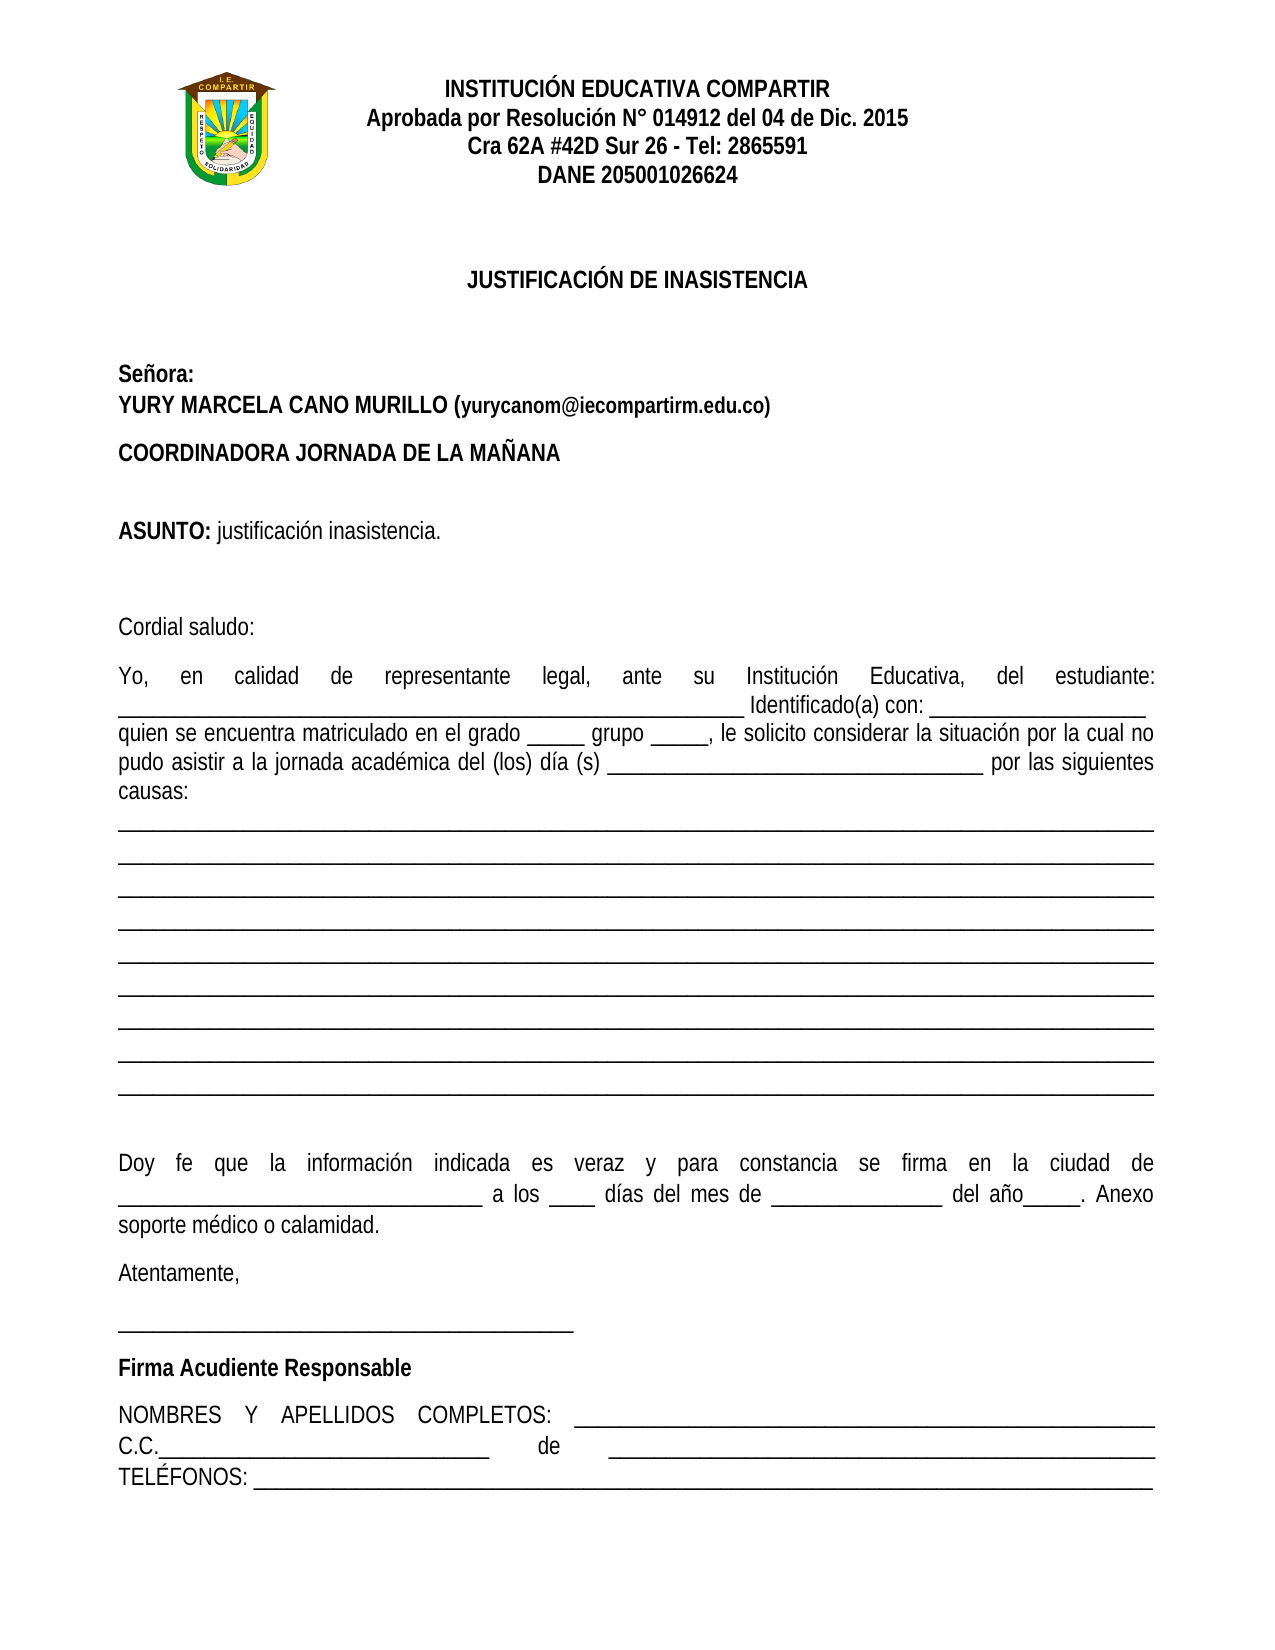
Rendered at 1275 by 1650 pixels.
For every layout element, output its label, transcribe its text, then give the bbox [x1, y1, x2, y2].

text NOMBRES Y APELLIDOS COMPLETOS: ___________________________________________________ C.C._____________________________ de ________________________________________________ TELÉFONOS: _______________________________________________________________________________ [118, 1400, 1157, 1491]
text quien se encuentra matriculado en el grado _____ grupo _____, le solicito considerar la situación por la cual no pudo asistir a la jornada académica del (los) día (s) _________________________________ por las siguientes causas: [118, 718, 1157, 804]
text ___________________________________________________________________________________________________________________________________________________________________________________________________________________________________________________________________________________________________________________________________________________________________________________________________________________________________________________________________________________________________________________________________________________________________________________________________________________________________________________________________________________________________________________________________________________________________________________________________________________________________________________ [118, 804, 1157, 1096]
text Yo, en calidad de representante legal, ante su Institución Educativa, del estudiante: _______________________________________________________ Identificado(a) con: ___________________ [118, 661, 1157, 718]
text Atentamente, [118, 1258, 1157, 1286]
picture [172, 62, 281, 195]
text Señora: [118, 359, 1157, 388]
text JUSTIFICACIÓN DE INASISTENCIA [118, 265, 1157, 293]
text ASUNTO: justificación inasistencia. [118, 516, 1157, 545]
text Doy fe que la información indicada es veraz y para constancia se firma en la ciudad de ________________________________ a los ____ días del mes de _______________ del año_____. Anexo soporte médico o calamidad. [118, 1148, 1157, 1239]
text YURY MARCELA CANO MURILLO (yurycanom@iecompartirm.edu.co) [118, 390, 1157, 419]
text ________________________________________ [118, 1305, 1157, 1334]
text Firma Acudiente Responsable [118, 1353, 1157, 1381]
text COORDINADORA JORNADA DE LA MAÑANA [118, 438, 1157, 466]
text Cordial saludo: [118, 611, 1157, 640]
